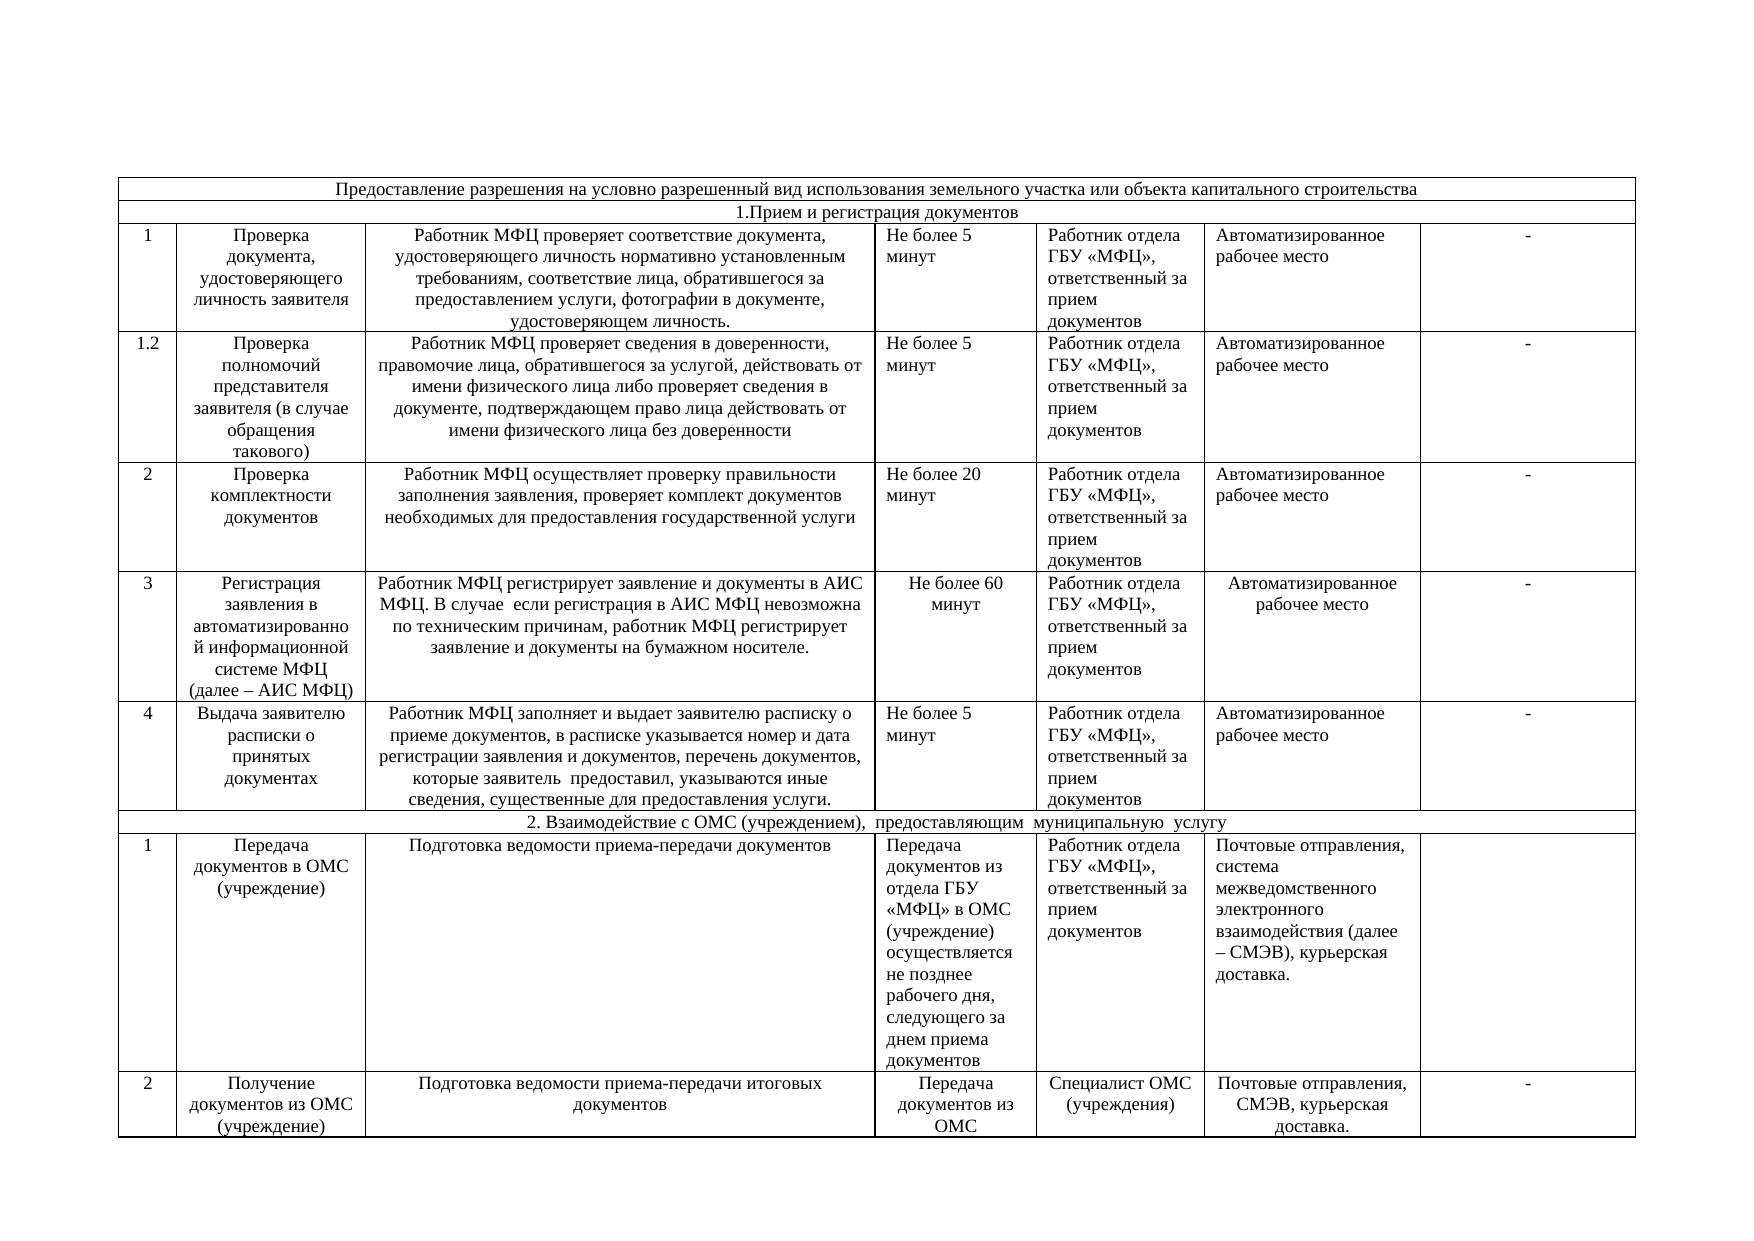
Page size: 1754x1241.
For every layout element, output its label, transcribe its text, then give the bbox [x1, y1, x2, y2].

table_cell Автоматизированное рабочее место [1205, 572, 1420, 701]
table_cell 1 [119, 224, 176, 331]
table_cell Проверка документа, удостоверяющего личность заявителя [177, 224, 365, 331]
table_cell Автоматизированное рабочее место [1205, 463, 1420, 571]
table_cell - [1421, 572, 1635, 701]
table_cell 4 [119, 702, 176, 810]
table_cell Предоставление разрешения на условно разрешенный вид использования земельного участка или объекта капитального строительства [119, 178, 1635, 200]
table_cell Работник отдела ГБУ «МФЦ», ответственный за прием документов [1037, 572, 1204, 701]
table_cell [876, 1072, 1036, 1136]
table_cell Работник МФЦ регистрирует заявление и документы в АИС МФЦ. В случае если регистрация в АИС МФЦ невозможна по техническим причинам, работник МФЦ регистрирует заявление и документы на бумажном носителе. [366, 572, 874, 701]
table_cell Выдача заявителю расписки о принятых документах [177, 702, 365, 810]
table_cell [1037, 1072, 1204, 1136]
table_cell - [1421, 332, 1635, 462]
table_cell Регистрация заявления в автоматизированной информационной системе МФЦ (далее – АИС МФЦ) [177, 572, 365, 701]
table_cell 1.2 [119, 332, 176, 462]
table_cell 3 [119, 572, 176, 701]
table_cell Не более 5 минут [876, 224, 1036, 331]
table_cell Автоматизированное рабочее место [1205, 702, 1420, 810]
table_cell Работник МФЦ проверяет соответствие документа, удостоверяющего личность нормативно установленным требованиям, соответствие лица, обратившегося за предоставлением услуги, фотографии в документе, удостоверяющем личность. [366, 224, 874, 331]
table_cell Автоматизированное рабочее место [1205, 224, 1420, 331]
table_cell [1205, 1072, 1420, 1136]
table_cell Работник отдела ГБУ «МФЦ», ответственный за прием документов [1037, 224, 1204, 331]
table_cell Работник отдела ГБУ «МФЦ», ответственный за прием документов [1037, 463, 1204, 571]
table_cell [177, 1072, 365, 1136]
table_cell Работник МФЦ заполняет и выдает заявителю расписку о приеме документов, в расписке указывается номер и дата регистрации заявления и документов, перечень документов, которые заявитель предоставил, указываются иные сведения, существенные для предоставления услуги. [366, 702, 874, 810]
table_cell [366, 1072, 874, 1136]
table_cell 2 [119, 463, 176, 571]
table_cell 1.Прием и регистрация документов [119, 201, 1635, 222]
table_cell Почтовые отправления, система межведомственного электронного взаимодействия (далее – СМЭВ), курьерская доставка. [1205, 834, 1420, 1071]
table_cell Проверка полномочий представителя заявителя (в случае обращения такового) [177, 332, 365, 462]
table_cell Не более 20 минут [876, 463, 1036, 571]
table_cell Подготовка ведомости приема-передачи документов [366, 834, 874, 1071]
table_cell [1421, 834, 1635, 1071]
table_cell Работник отдела ГБУ «МФЦ», ответственный за прием документов [1037, 834, 1204, 1071]
table_cell Работник МФЦ проверяет сведения в доверенности, правомочие лица, обратившегося за услугой, действовать от имени физического лица либо проверяет сведения в документе, подтверждающем право лица действовать от имени физического лица без доверенности [366, 332, 874, 462]
table_cell Работник отдела ГБУ «МФЦ», ответственный за прием документов [1037, 702, 1204, 810]
table_cell Не более 5 минут [876, 332, 1036, 462]
table_cell Проверка комплектности документов [177, 463, 365, 571]
table_cell Не более 60 минут [876, 572, 1036, 701]
table_cell 1 [119, 834, 176, 1071]
table_cell - [1421, 224, 1635, 331]
table_cell - [1421, 702, 1635, 810]
table_cell Работник отдела ГБУ «МФЦ», ответственный за прием документов [1037, 332, 1204, 462]
table_cell Работник МФЦ осуществляет проверку правильности заполнения заявления, проверяет комплект документов необходимых для предоставления государственной услуги [366, 463, 874, 571]
table_cell Автоматизированное рабочее место [1205, 332, 1420, 462]
table_cell Не более 5 минут [876, 702, 1036, 810]
table_cell 2. Взаимодействие с ОМС (учреждением), предоставляющим муниципальную услугу [119, 811, 1635, 832]
table_cell - [1421, 463, 1635, 571]
table_cell Передача документов в ОМС (учреждение) [177, 834, 365, 1071]
table_cell 2 [119, 1072, 176, 1136]
table_cell - [1421, 1072, 1635, 1136]
table_cell Передача документов из отдела ГБУ «МФЦ» в ОМС (учреждение) осуществляется не позднее рабочего дня, следующего за днем приема документов [876, 834, 1036, 1071]
